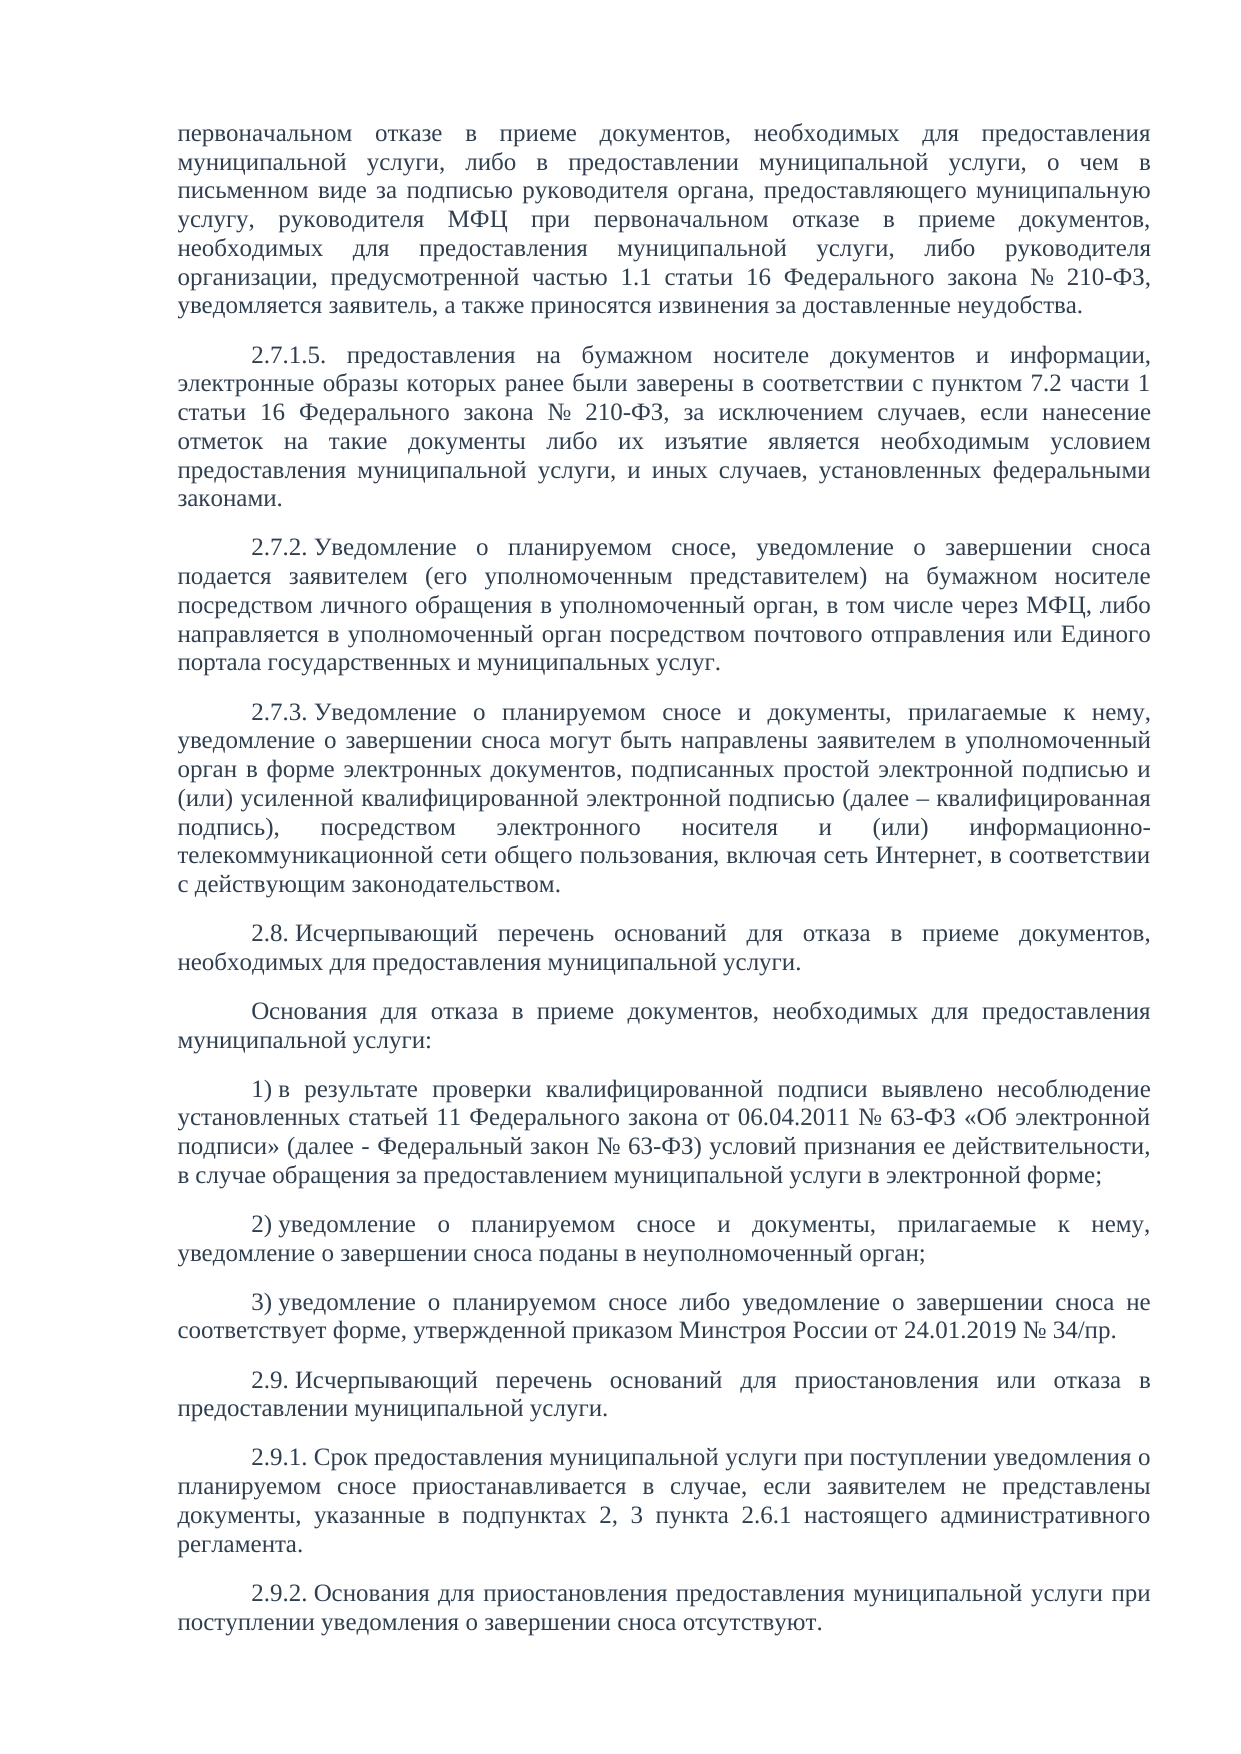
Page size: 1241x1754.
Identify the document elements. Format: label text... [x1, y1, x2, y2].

text 2.9. Исчерпывающий перечень оснований для приостановления или отказа в предоставлении муниципальной услуги. [177, 1365, 1152, 1422]
text 2.7.1.5. предоставления на бумажном носителе документов и информации, электронные образы которых ранее были заверены в соответствии с пунктом 7.2 части 1 статьи 16 Федерального закона № 210-ФЗ, за исключением случаев, если нанесение отметок на такие документы либо их изъятие является необходимым условием предоставления муниципальной услуги, и иных случаев, установленных федеральными законами. [177, 340, 1152, 512]
text 2.9.1. Срок предоставления муниципальной услуги при поступлении уведомления о планируемом сносе приостанавливается в случае, если заявителем не представлены документы, указанные в подпунктах 2, 3 пункта 2.6.1 настоящего административного регламента. [177, 1442, 1152, 1557]
text 1) в результате проверки квалифицированной подписи выявлено несоблюдение установленных статьей 11 Федерального закона от 06.04.2011 № 63-ФЗ «Об электронной подписи» (далее - Федеральный закон № 63-ФЗ) условий признания ее действительности, в случае обращения за предоставлением муниципальной услуги в электронной форме; [177, 1074, 1152, 1189]
text 2) уведомление о планируемом сносе и документы, прилагаемые к нему, уведомление о завершении сноса поданы в неуполномоченный орган; [177, 1209, 1152, 1267]
text 2.7.2. Уведомление о планируемом сносе, уведомление о завершении сноса подается заявителем (его уполномоченным представителем) на бумажном носителе посредством личного обращения в уполномоченный орган, в том числе через МФЦ, либо направляется в уполномоченный орган посредством почтового отправления или Единого портала государственных и муниципальных услуг. [177, 532, 1152, 676]
text 3) уведомление о планируемом сносе либо уведомление о завершении сноса не соответствует форме, утвержденной приказом Минстроя России от 24.01.2019 № 34/пр. [177, 1287, 1152, 1344]
text 2.7.3. Уведомление о планируемом сносе и документы, прилагаемые к нему, уведомление о завершении сноса могут быть направлены заявителем в уполномоченный орган в форме электронных документов, подписанных простой электронной подписью и (или) усиленной квалифицированной электронной подписью (далее – квалифицированная подпись), посредством электронного носителя и (или) информационно-телекоммуникационной сети общего пользования, включая сеть Интернет, в соответствии с действующим законодательством. [177, 697, 1152, 898]
text Основания для отказа в приеме документов, необходимых для предоставления муниципальной услуги: [177, 996, 1152, 1053]
text 2.8. Исчерпывающий перечень оснований для отказа в приеме документов, необходимых для предоставления муниципальной услуги. [177, 918, 1152, 976]
text 2.9.2. Основания для приостановления предоставления муниципальной услуги при поступлении уведомления о завершении сноса отсутствуют. [177, 1578, 1152, 1635]
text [177, 118, 1152, 319]
